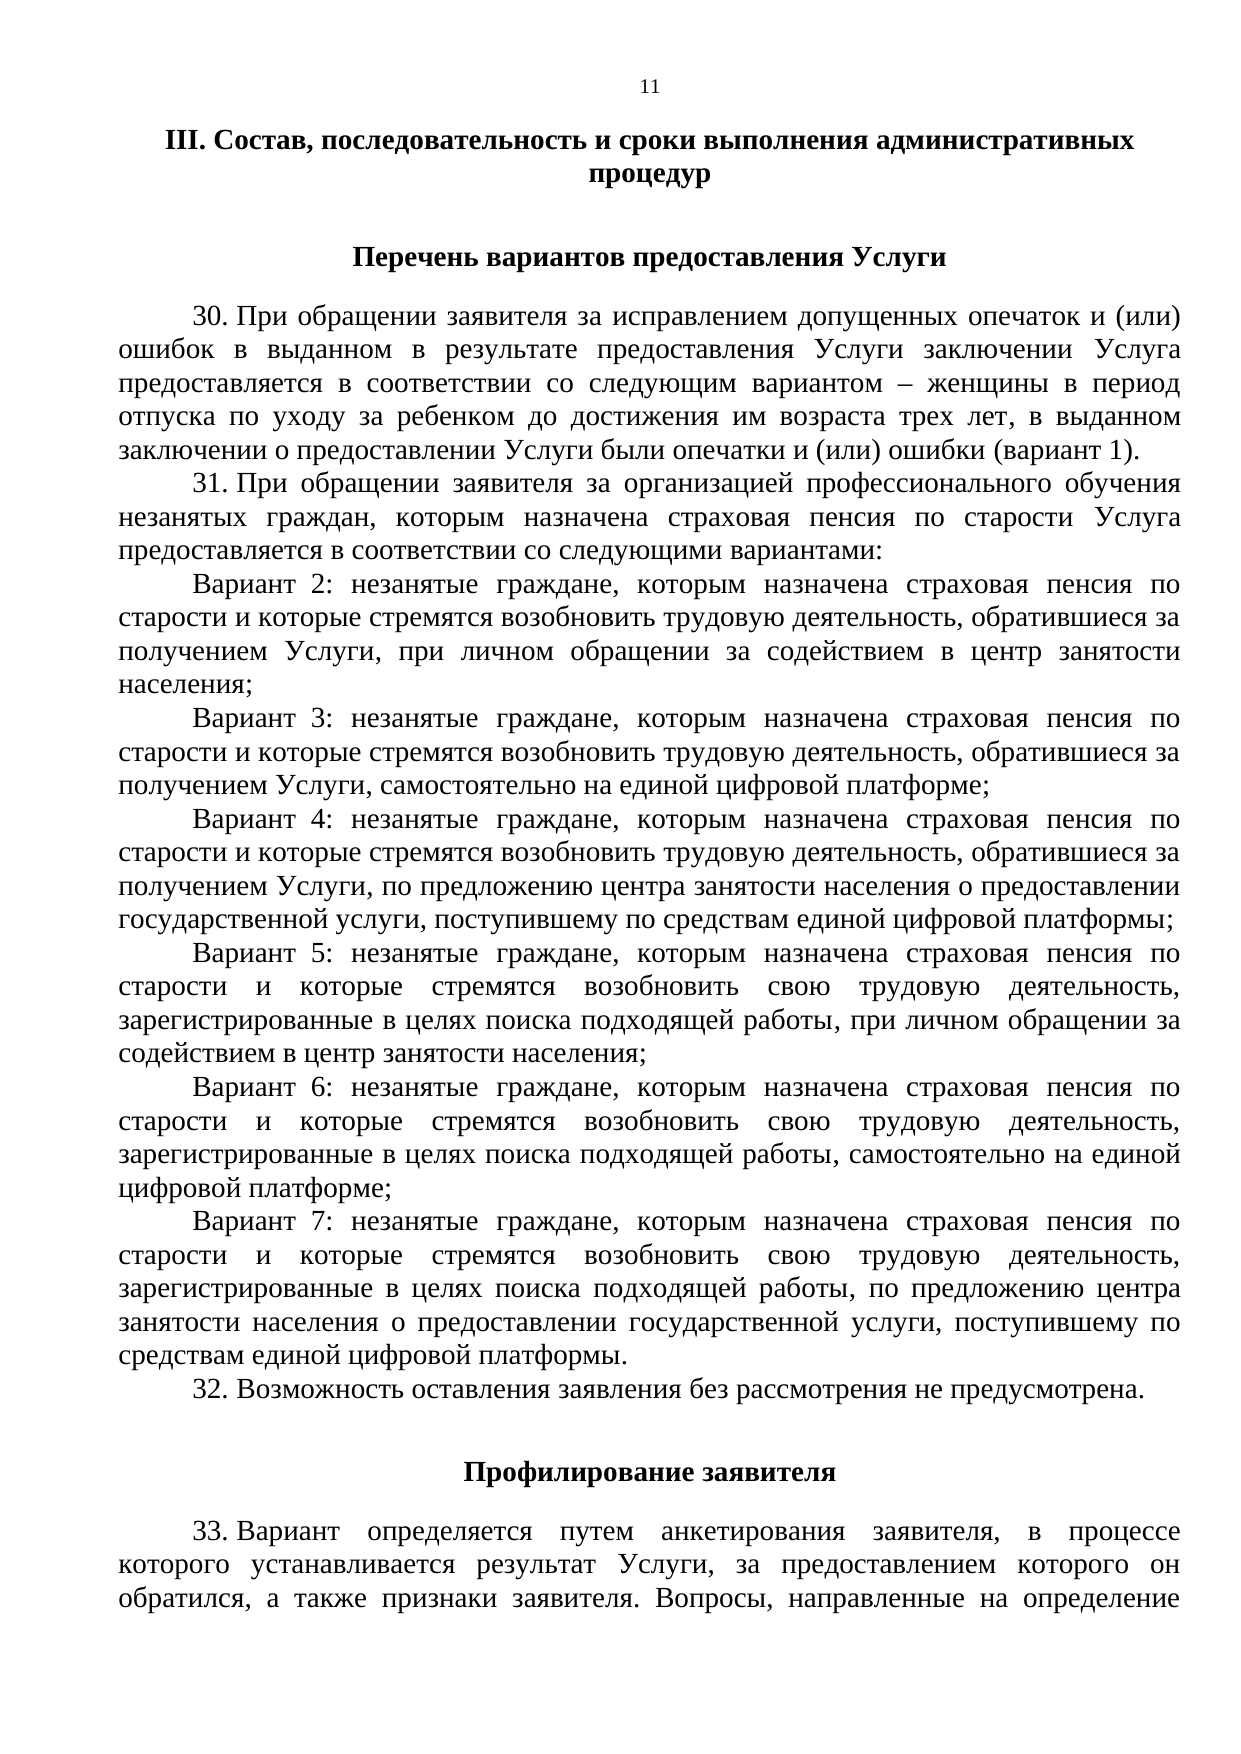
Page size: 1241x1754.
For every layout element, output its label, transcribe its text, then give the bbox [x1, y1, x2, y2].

text Вариант 5: незанятые граждане, которым назначена страховая пенсия по старости и которые стремятся возобновить свою трудовую деятельность, зарегистрированные в целях поиска подходящей работы, при личном обращении за содействием в центр занятости населения; [118, 935, 1181, 1069]
text Вариант 2: незанятые граждане, которым назначена страховая пенсия по старости и которые стремятся возобновить трудовую деятельность, обратившиеся за получением Услуги, при личном обращении за содействием в центр занятости населения; [118, 566, 1181, 700]
list При обращении заявителя за исправлением допущенных опечаток и (или) ошибок в выданном в результате предоставления Услуги заключении Услуга предоставляется в соответствии со следующим вариантом – женщины в период отпуска по уходу за ребенком до достижения им возраста трех лет , в выданном заключении о предоставлении Услуги были опечатки и (или) ошибки (вариант 1). [118, 298, 1181, 465]
text Вариант 4: незанятые граждане, которым назначена страховая пенсия по старости и которые стремятся возобновить трудовую деятельность, обратившиеся за получением Услуги, по предложению центра занятости населения о предоставлении государственной услуги, поступившему по средствам единой цифровой платформы; [118, 801, 1181, 935]
text Перечень вариантов предоставления Услуги [118, 239, 1181, 273]
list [118, 1513, 1181, 1614]
text Профилирование заявителя [118, 1454, 1181, 1488]
text III. Состав, последовательность и сроки выполнения административных процедур [118, 122, 1181, 189]
list При обращении заявителя за организацией профессионального обучения незанятых граждан, которым назначена страховая пенсия по старости Услуга предоставляется в соответствии со следующими вариантами: [118, 465, 1181, 566]
text Вариант 3: незанятые граждане, которым назначена страховая пенсия по старости и которые стремятся возобновить трудовую деятельность, обратившиеся за получением Услуги, самостоятельно на единой цифровой платформе; [118, 700, 1181, 801]
list Возможность оставления заявления без рассмотрения не предусмотрена. [118, 1371, 1181, 1404]
text Вариант 7: незанятые граждане, которым назначена страховая пенсия по старости и которые стремятся возобновить свою трудовую деятельность, зарегистрированные в целях поиска подходящей работы, по предложению центра занятости населения о предоставлении государственной услуги, поступившему по средствам единой цифровой платформы. [118, 1203, 1181, 1371]
text Вариант 6: незанятые граждане, которым назначена страховая пенсия по старости и которые стремятся возобновить свою трудовую деятельность, зарегистрированные в целях поиска подходящей работы, самостоятельно на единой цифровой платформе; [118, 1069, 1181, 1203]
